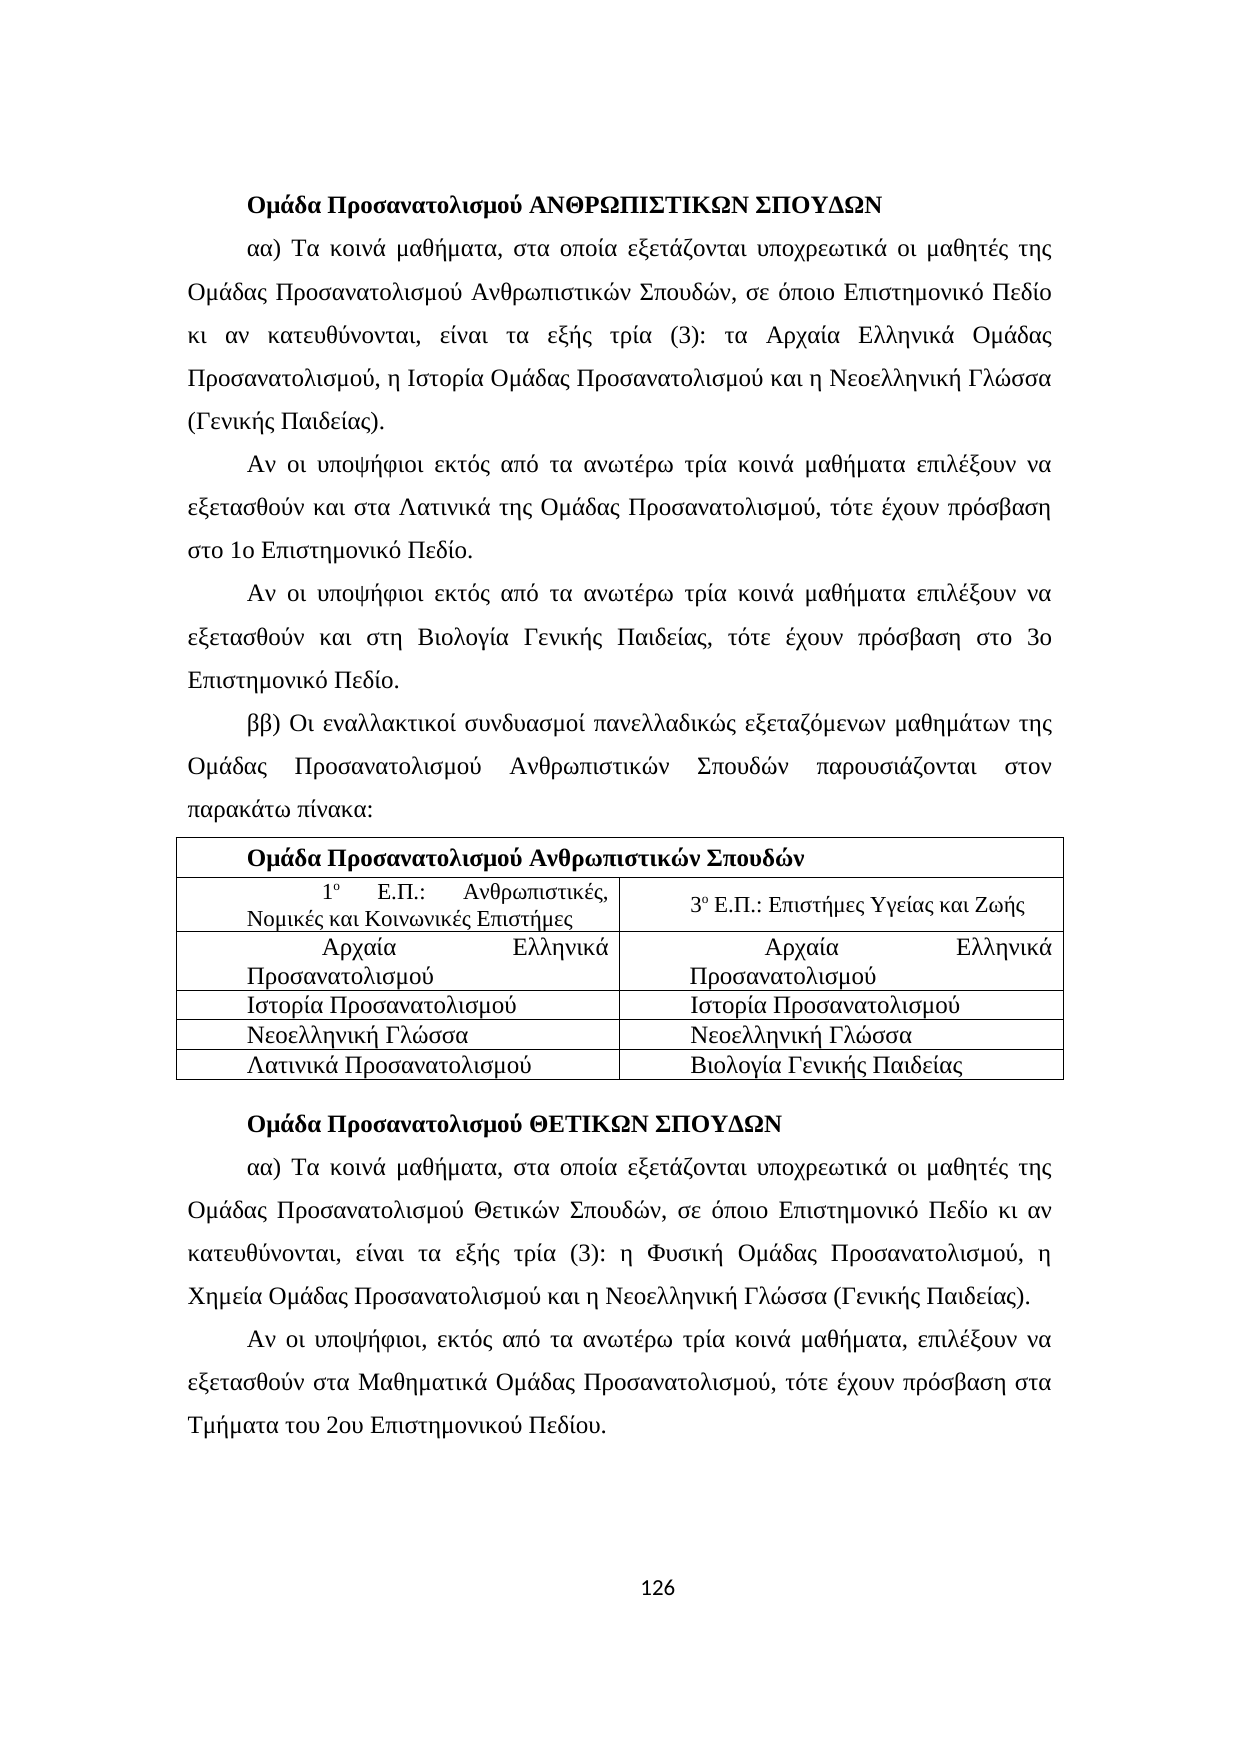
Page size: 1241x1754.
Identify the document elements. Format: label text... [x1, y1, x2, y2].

text Ομάδα Προσανατολισμού ΘΕΤΙΚΩΝ ΣΠΟΥΔΩΝ [187, 1109, 1053, 1137]
table_cell Αρχαία Ελληνικά Προσανατολισμού [177, 932, 619, 989]
table_cell Ιστορία Προσανατολισμού [620, 991, 1063, 1019]
table_cell Ιστορία Προσανατολισμού [177, 991, 619, 1019]
table_header Ομάδα Προσανατολισμού Ανθρωπιστικών Σπουδών [177, 838, 1063, 877]
table_cell Αρχαία Ελληνικά Προσανατολισμού [620, 932, 1063, 989]
text αα) Τα κοινά μαθήματα, στα οποία εξετάζονται υποχρεωτικά οι μαθητές της Ομάδας Προσανατολισμού Θετικών Σπουδών, σε όποιο Επιστημονικό Πεδίο κι αν κατευθύνονται, είναι τα εξής τρία (3): η Φυσική Ομάδας Προσανατολισμού, η Χημεία Ομάδας Προσανατολισμού και η Νεοελληνική Γλώσσα (Γενικής Παιδείας). [187, 1152, 1053, 1310]
table_cell 1ο Ε.Π.: Ανθρωπιστικές, Νομικές και Κοινωνικές Επιστήμες [177, 878, 619, 931]
text Ομάδα Προσανατολισμού ΑΝΘΡΩΠΙΣΤΙΚΩΝ ΣΠΟΥΔΩΝ [187, 190, 1053, 219]
text αα) Τα κοινά μαθήματα, στα οποία εξετάζονται υποχρεωτικά οι μαθητές της Ομάδας Προσανατολισμού Ανθρωπιστικών Σπουδών, σε όποιο Επιστημονικό Πεδίο κι αν κατευθύνονται, είναι τα εξής τρία (3): τα Αρχαία Ελληνικά Ομάδας Προσανατολισμού, η Ιστορία Ομάδας Προσανατολισμού και η Νεοελληνική Γλώσσα (Γενικής Παιδείας). [187, 233, 1053, 435]
table_cell Βιολογία Γενικής Παιδείας [620, 1050, 1063, 1079]
text Αν οι υποψήφιοι εκτός από τα ανωτέρω τρία κοινά μαθήματα επιλέξουν να εξετασθούν και στη Βιολογία Γενικής Παιδείας, τότε έχουν πρόσβαση στο 3ο Επιστημονικό Πεδίο. [187, 578, 1053, 693]
text ββ) Οι εναλλακτικοί συνδυασμοί πανελλαδικώς εξεταζόμενων μαθημάτων της Ομάδας Προσανατολισμού Ανθρωπιστικών Σπουδών παρουσιάζονται στον παρακάτω πίνακα: [187, 708, 1053, 823]
text Αν οι υποψήφιοι, εκτός από τα ανωτέρω τρία κοινά μαθήματα, επιλέξουν να εξετασθούν στα Μαθηματικά Ομάδας Προσανατολισμού, τότε έχουν πρόσβαση στα Τμήματα του 2ου Επιστημονικού Πεδίου. [187, 1324, 1053, 1439]
text Αν οι υποψήφιοι εκτός από τα ανωτέρω τρία κοινά μαθήματα επιλέξουν να εξετασθούν και στα Λατινικά της Ομάδας Προσανατολισμού, τότε έχουν πρόσβαση στο 1ο Επιστημονικό Πεδίο. [187, 449, 1053, 564]
table_cell 3ο Ε.Π.: Επιστήμες Υγείας και Ζωής [620, 878, 1063, 931]
table_cell Λατινικά Προσανατολισμού [177, 1050, 619, 1079]
table_cell Νεοελληνική Γλώσσα [620, 1020, 1063, 1049]
table_cell Νεοελληνική Γλώσσα [177, 1020, 619, 1049]
